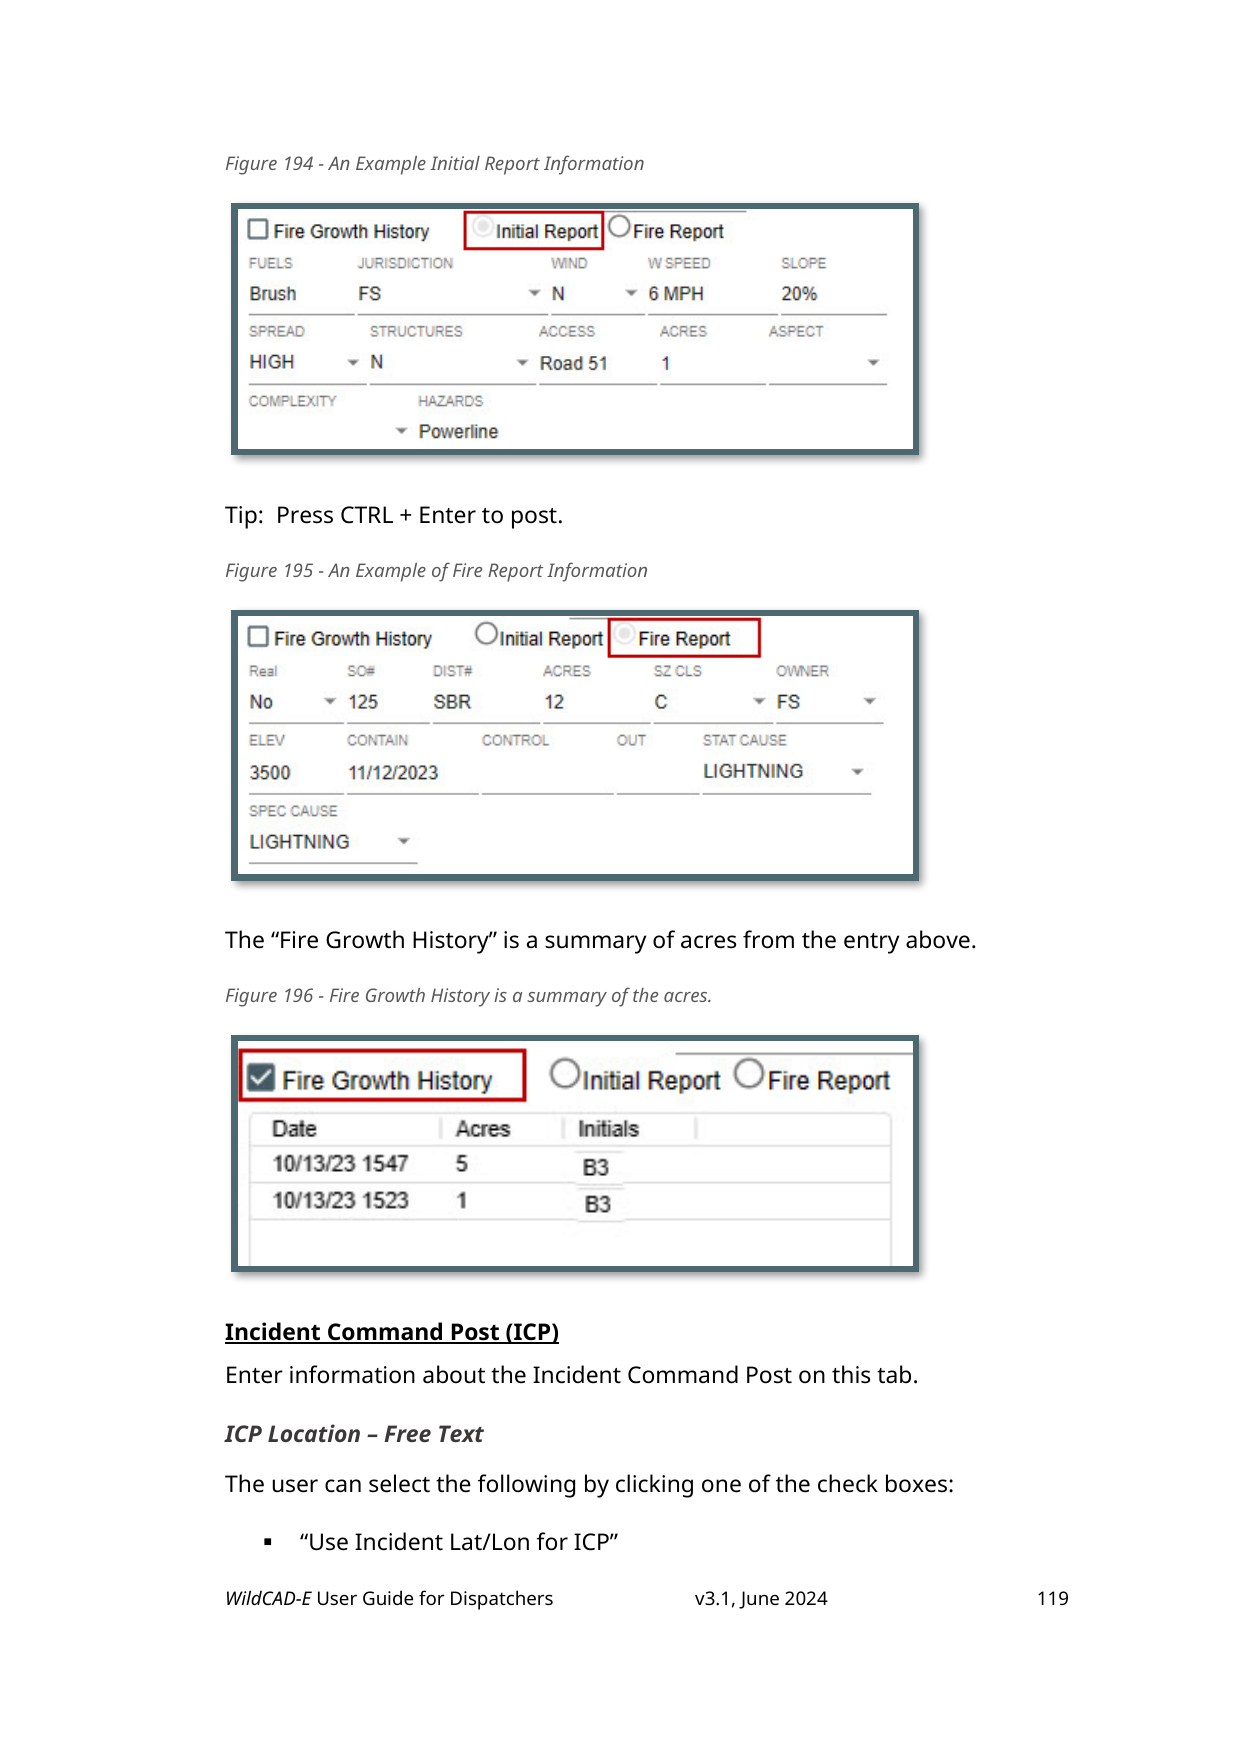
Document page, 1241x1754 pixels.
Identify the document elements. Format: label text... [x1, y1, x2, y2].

text Figure 196 - Fire Growth History is a summary of the acres. [225, 983, 1090, 1008]
text Enter information about the Incident Command Post on this tab. [225, 1359, 1090, 1391]
subtitle ICP Location – Free Text [225, 1418, 1090, 1449]
text Figure 194 - An Example Initial Report Information [225, 150, 1090, 176]
subtitle Incident Command Post (ICP) [225, 1316, 1090, 1347]
picture [238, 1041, 913, 1266]
text The “Fire Growth History” is a summary of acres from the entry above. [225, 924, 1090, 956]
text Tip: Press CTRL + Enter to post. [225, 499, 1090, 530]
picture [238, 209, 913, 449]
picture [238, 616, 913, 874]
list “Use Incident Lat/Lon for ICP” [262, 1526, 1090, 1557]
text The user can select the following by clicking one of the check boxes: [225, 1468, 1090, 1499]
text Figure 195 - An Example of Fire Report Information [225, 557, 1090, 582]
